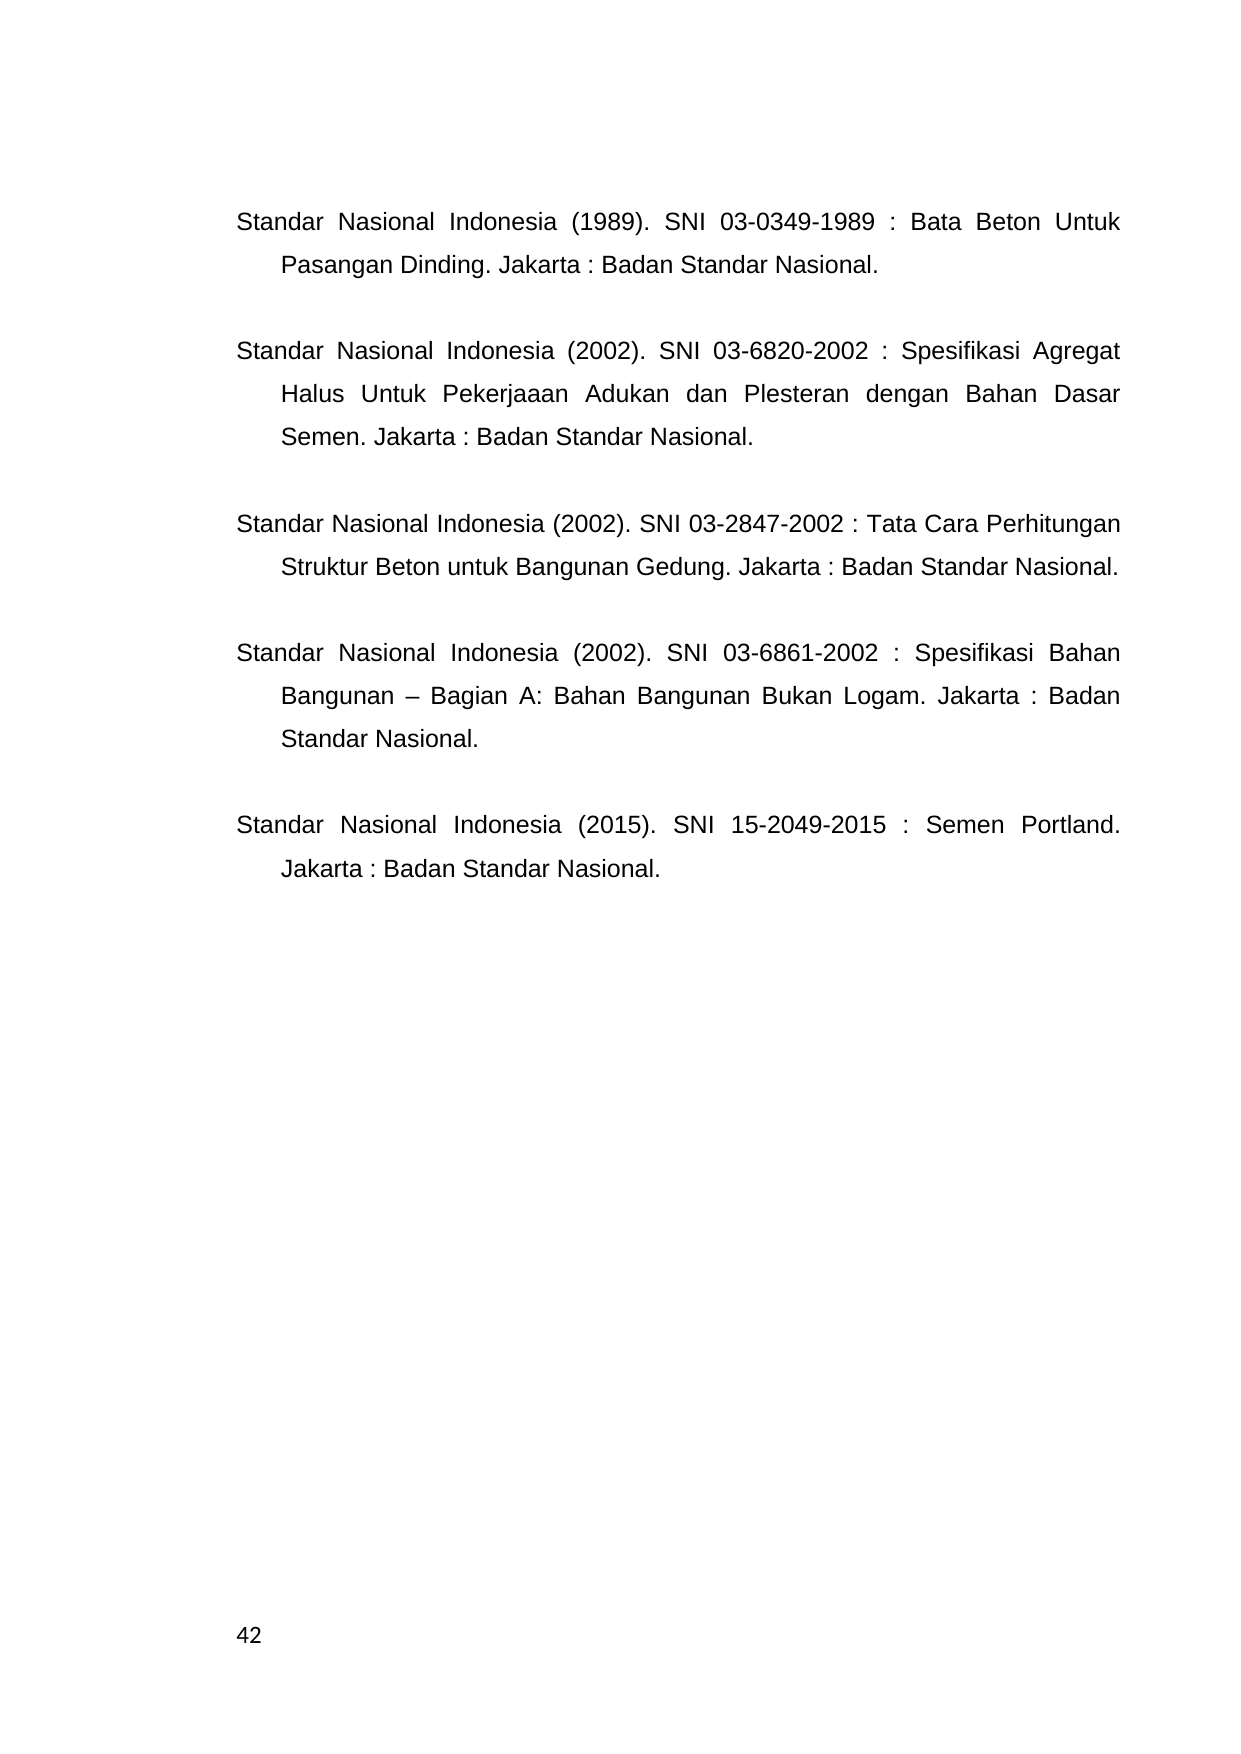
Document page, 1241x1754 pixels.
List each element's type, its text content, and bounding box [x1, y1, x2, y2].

text Standar Nasional Indonesia (2015). SNI 15-2049-2015 : Semen Portland. Jakarta : Badan Standar Nasional. [236, 811, 1122, 882]
text Standar Nasional Indonesia (2002). SNI 03-6820-2002 : Spesifikasi Agregat Halus Untuk Pekerjaaan Adukan dan Plesteran dengan Bahan Dasar Semen. Jakarta : Badan Standar Nasional. [236, 336, 1122, 451]
text Standar Nasional Indonesia (1989). SNI 03-0349-1989 : Bata Beton Untuk Pasangan Dinding. Jakarta : Badan Standar Nasional. [236, 207, 1122, 279]
text Standar Nasional Indonesia (2002). SNI 03-6861-2002 : Spesifikasi Bahan Bangunan – Bagian A: Bahan Bangunan Bukan Logam. Jakarta : Badan Standar Nasional. [236, 638, 1122, 753]
text Standar Nasional Indonesia (2002). SNI 03-2847-2002 : Tata Cara Perhitungan Struktur Beton untuk Bangunan Gedung. Jakarta : Badan Standar Nasional. [236, 509, 1122, 581]
